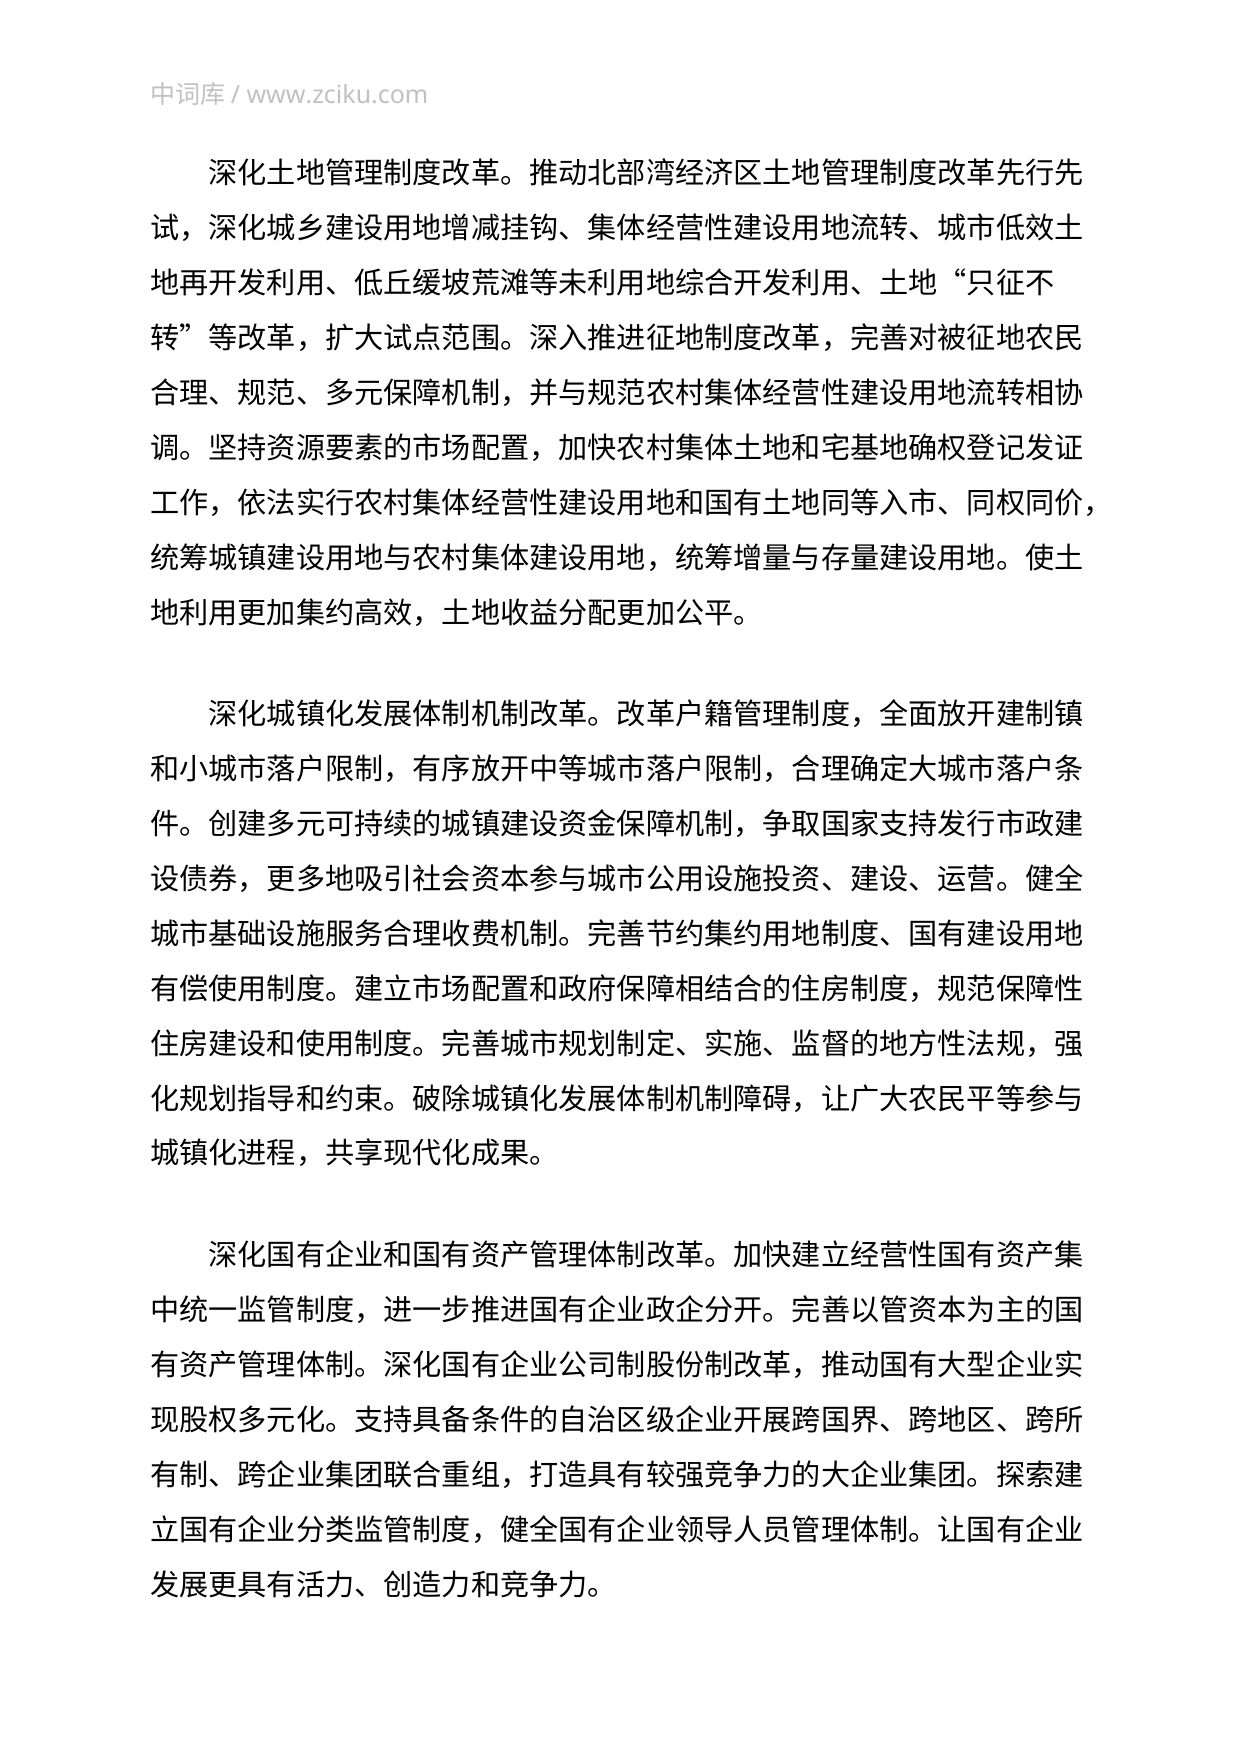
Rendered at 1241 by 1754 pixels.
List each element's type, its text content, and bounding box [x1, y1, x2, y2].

text 深化国有企业和国有资产管理体制改革。加快建立经营性国有资产集中统一监管制度，进一步推进国有企业政企分开。完善以管资本为主的国有资产管理体制。深化国有企业公司制股份制改革，推动国有大型企业实现股权多元化。支持具备条件的自治区级企业开展跨国界、跨地区、跨所有制、跨企业集团联合重组，打造具有较强竞争力的大企业集团。探索建立国有企业分类监管制度，健全国有企业领导人员管理体制。让国有企业发展更具有活力、创造力和竞争力。 [150, 1232, 1090, 1603]
text 深化土地管理制度改革。推动北部湾经济区土地管理制度改革先行先试，深化城乡建设用地增减挂钩、集体经营性建设用地流转、城市低效土地再开发利用、低丘缓坡荒滩等未利用地综合开发利用、土地“只征不转”等改革，扩大试点范围。深入推进征地制度改革，完善对被征地农民合理、规范、多元保障机制，并与规范农村集体经营性建设用地流转相协调。坚持资源要素的市场配置，加快农村集体土地和宅基地确权登记发证工作，依法实行农村集体经营性建设用地和国有土地同等入市、同权同价，统筹城镇建设用地与农村集体建设用地，统筹增量与存量建设用地。使土地利用更加集约高效，土地收益分配更加公平。 [150, 150, 1090, 631]
text 深化城镇化发展体制机制改革。改革户籍管理制度，全面放开建制镇和小城市落户限制，有序放开中等城市落户限制，合理确定大城市落户条件。创建多元可持续的城镇建设资金保障机制，争取国家支持发行市政建设债券，更多地吸引社会资本参与城市公用设施投资、建设、运营。健全城市基础设施服务合理收费机制。完善节约集约用地制度、国有建设用地有偿使用制度。建立市场配置和政府保障相结合的住房制度，规范保障性住房建设和使用制度。完善城市规划制定、实施、监督的地方性法规，强化规划指导和约束。破除城镇化发展体制机制障碍，让广大农民平等参与城镇化进程，共享现代化成果。 [150, 691, 1090, 1172]
